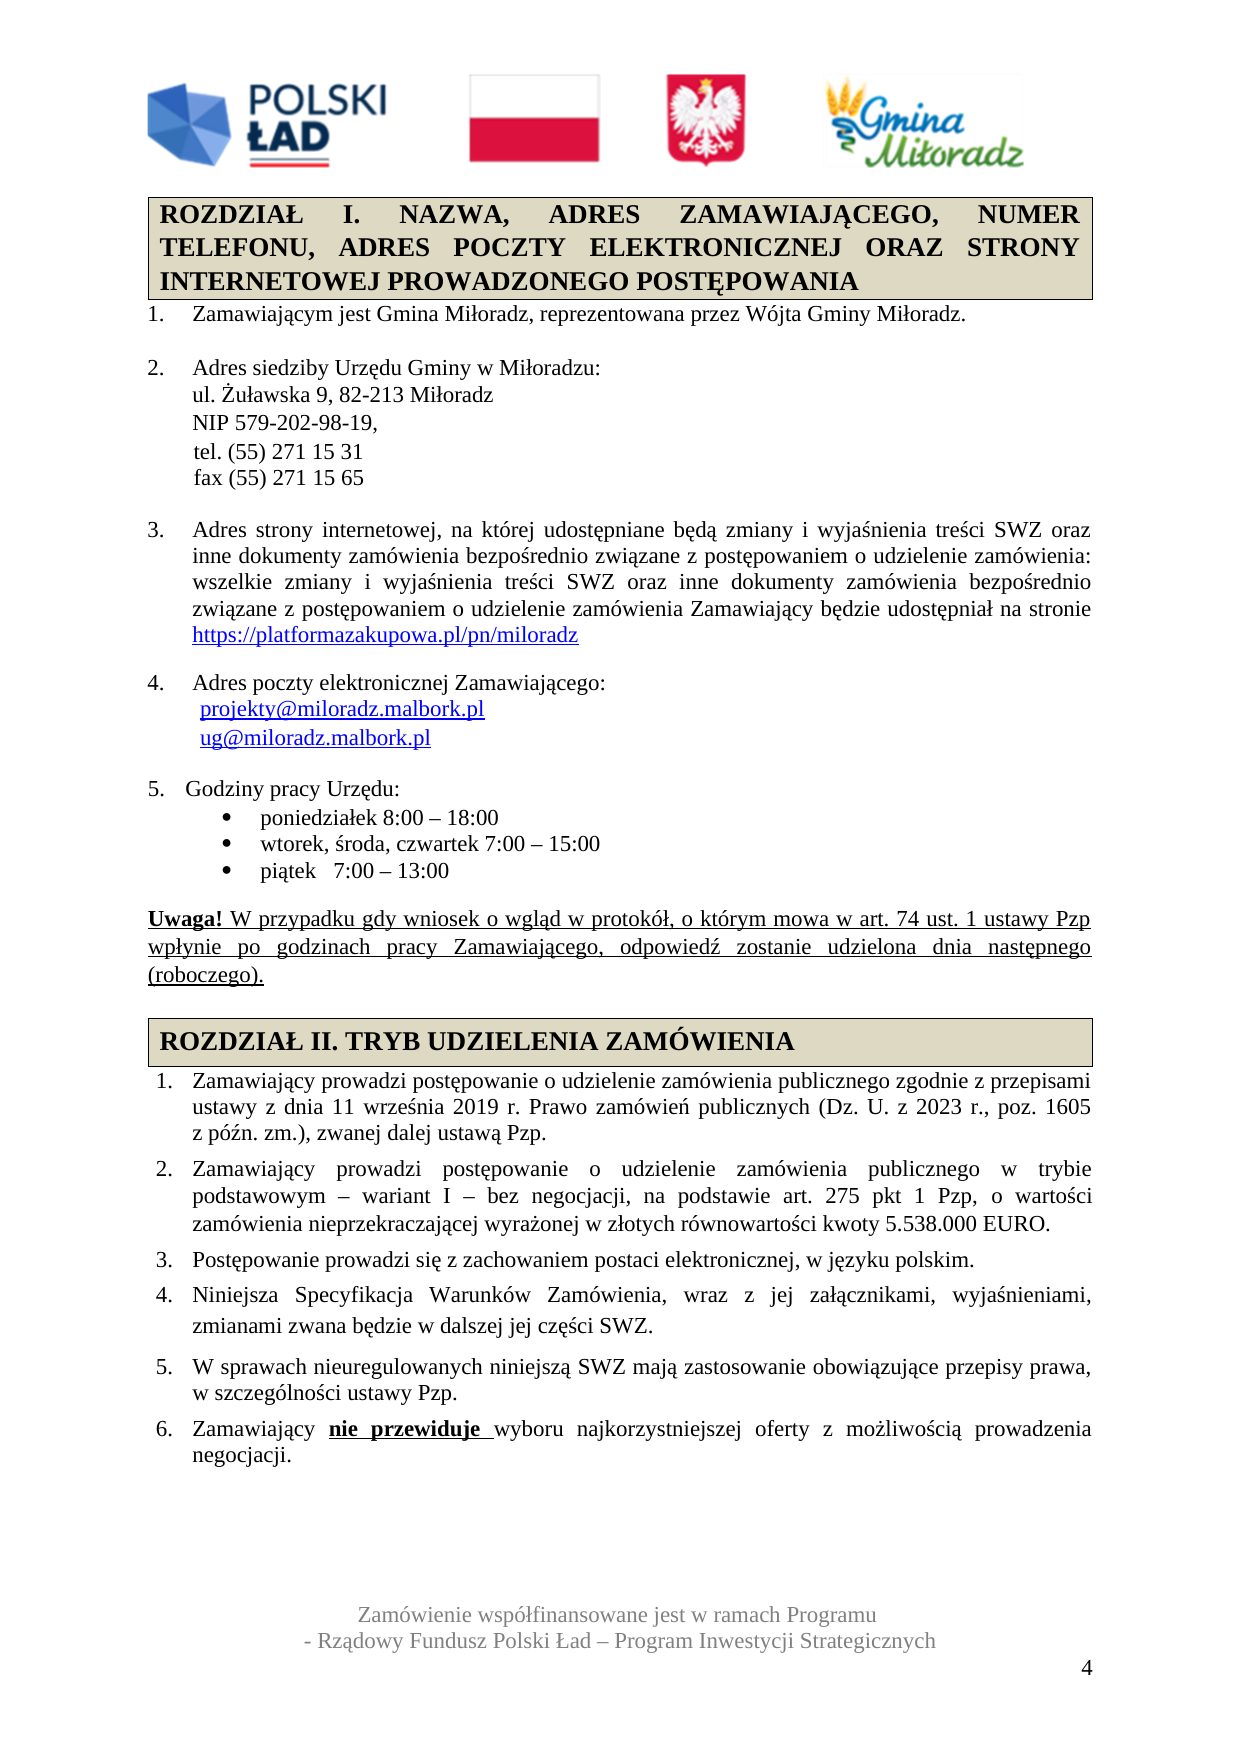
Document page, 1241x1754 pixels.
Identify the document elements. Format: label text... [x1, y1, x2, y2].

list Godziny pracy Urzędu: [148, 776, 1093, 802]
list Niniejsza Specyfikacja Warunków Zamówienia, wraz z jej załącznikami, wyjaśnieniami, zmianami zwana będzie w dalszej jej części SWZ. [156, 1282, 1093, 1338]
list wtorek, środa, czwartek 7:00 – 15:00 [223, 830, 1093, 857]
text NIP 579-202-98-19, [192, 409, 1093, 436]
text fax (55) 271 15 65 [148, 464, 1093, 490]
list Zamawiający prowadzi postępowanie o udzielenie zamówienia publicznego w trybie podstawowym – wariant I – bez negocjacji, na podstawie art. 275 pkt 1 Pzp, o wartości zamówienia nieprzekraczającej wyrażonej w złotych równowartości kwoty 5.538.000 EURO. [156, 1155, 1093, 1236]
text Uwaga! W przypadku gdy wniosek o wgląd w protokół, o którym mowa w art. 74 ust. 1 ustawy Pzp wpłynie po godzinach pracy Zamawiającego, odpowiedź zostanie udzielona dnia następnego (roboczego). [148, 959, 1093, 988]
table_header ROZDZIAŁ II. TRYB UDZIELENIA ZAMÓWIENIA [149, 1019, 1092, 1066]
text tel. (55) 271 15 31 [148, 438, 1093, 464]
list Adres poczty elektronicznej Zamawiającego: [147, 669, 1093, 695]
list Adres siedziby Urzędu Gminy w Miłoradzu: [147, 354, 1093, 381]
list piątek 7:00 – 13:00 [223, 857, 1093, 883]
picture [147, 73, 1025, 169]
list Zamawiający prowadzi postępowanie o udzielenie zamówienia publicznego zgodnie z przepisami ustawy z dnia 11 września 2019 r. Prawo zamówień publicznych (Dz. U. z 2023 r., poz. 1605 z późn. zm.), zwanej dalej ustawą Pzp. [156, 1067, 1093, 1146]
text ul. Żuławska 9, 82-213 Miłoradz [192, 381, 1093, 407]
list poniedziałek 8:00 – 18:00 [223, 804, 1093, 830]
list ug@miloradz.malbork.pl [200, 724, 1093, 750]
list W sprawach nieuregulowanych niniejszą SWZ mają zastosowanie obowiązujące przepisy prawa, w szczególności ustawy Pzp. [156, 1353, 1093, 1406]
list Adres strony internetowej, na której udostępniane będą zmiany i wyjaśnienia treści SWZ oraz inne dokumenty zamówienia bezpośrednio związane z postępowaniem o udzielenie zamówienia: wszelkie zmiany i wyjaśnienia treści SWZ oraz inne dokumenty zamówienia bezpośrednio związane z postępowaniem o udzielenie zamówienia Zamawiający będzie udostępniał na stronie https://platformazakupowa.pl/pn/miloradz [147, 516, 1093, 647]
list Zamawiającym jest Gmina Miłoradz, reprezentowana przez Wójta Gminy Miłoradz. [147, 300, 1093, 326]
list Postępowanie prowadzi się z zachowaniem postaci elektronicznej, w języku polskim. [156, 1246, 1093, 1272]
table_header ROZDZIAŁ I. NAZWA, ADRES ZAMAWIAJĄCEGO, NUMER TELEFONU, ADRES POCZTY ELEKTRONICZNEJ ORAZ STRONY INTERNETOWEJ PROWADZONEGO POSTĘPOWANIA [149, 198, 1092, 299]
list projekty@miloradz.malbork.pl [200, 695, 1093, 722]
list Zamawiający nie przewiduje wyboru najkorzystniejszej oferty z możliwością prowadzenia negocjacji. [156, 1415, 1093, 1468]
